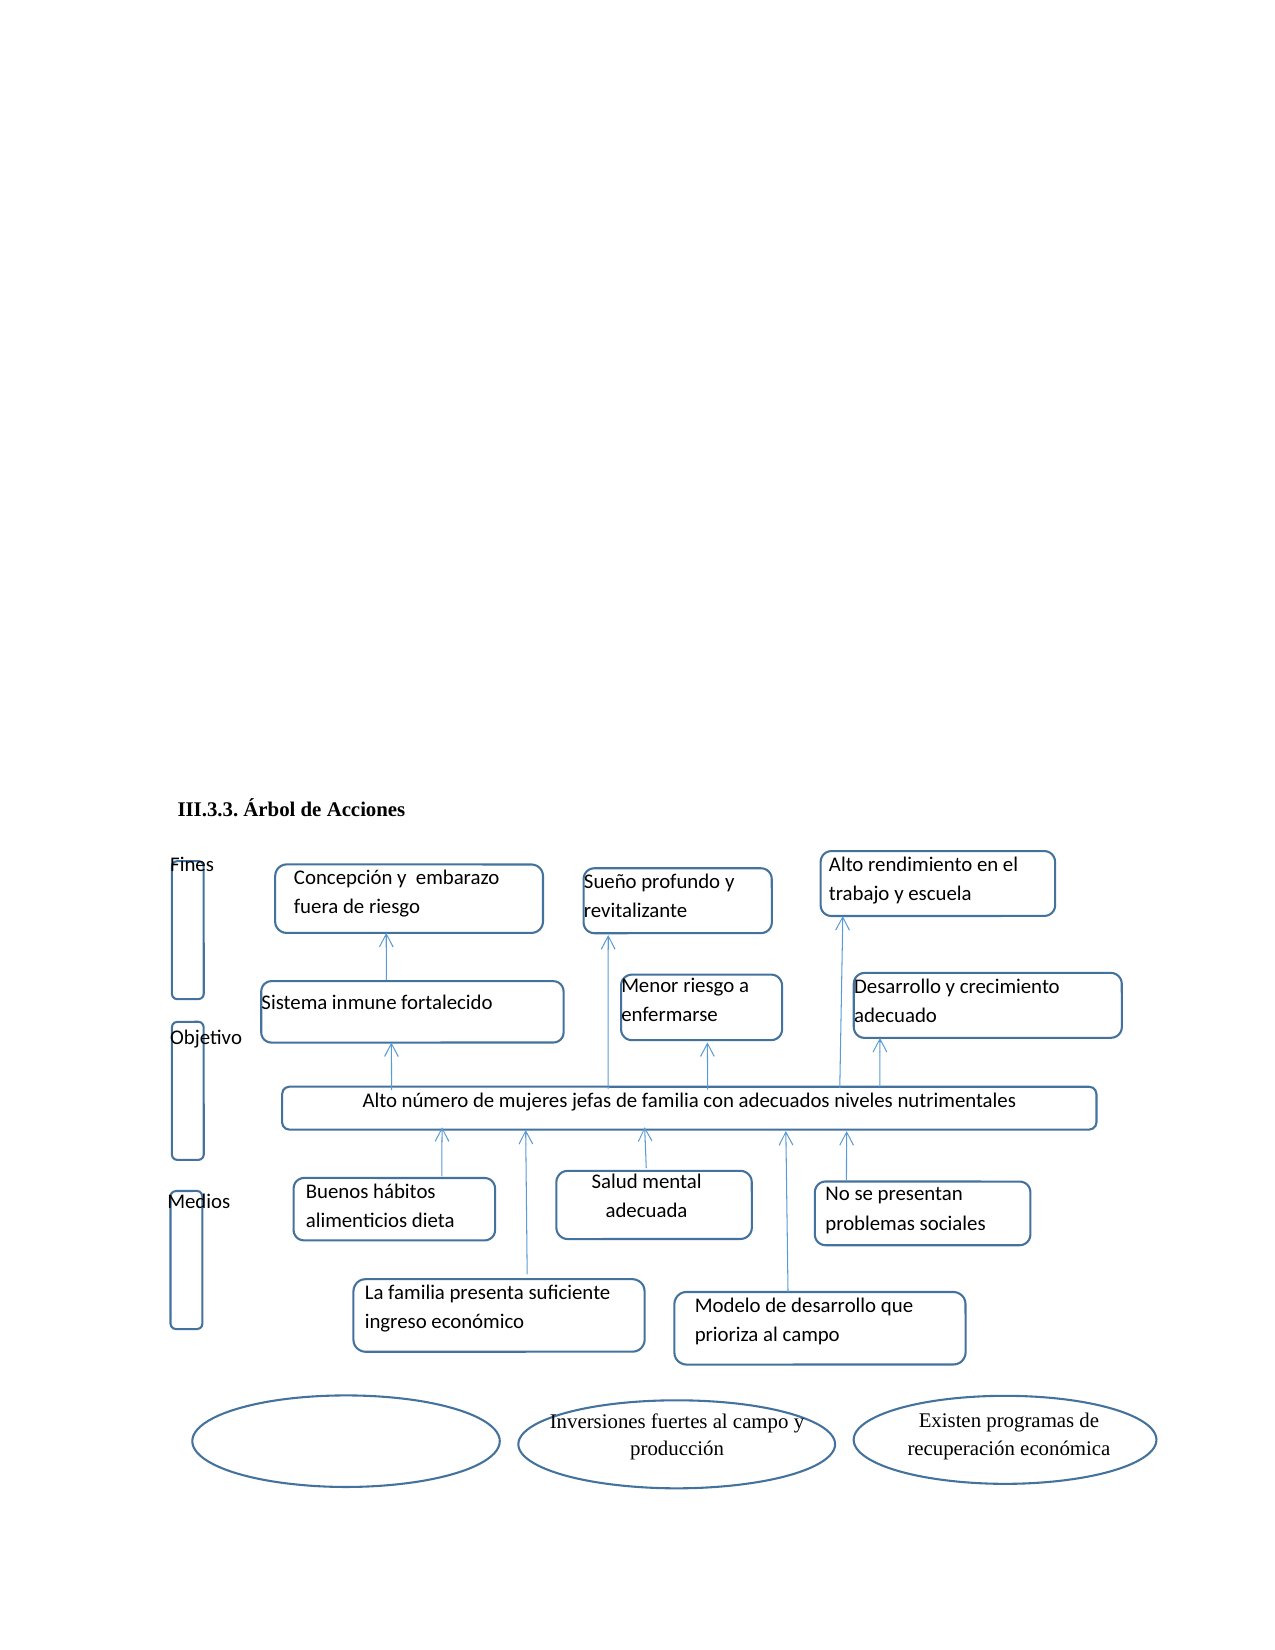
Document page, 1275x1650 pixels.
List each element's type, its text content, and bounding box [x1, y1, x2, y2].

text III.3.3. Árbol de Acciones [177, 797, 1098, 821]
